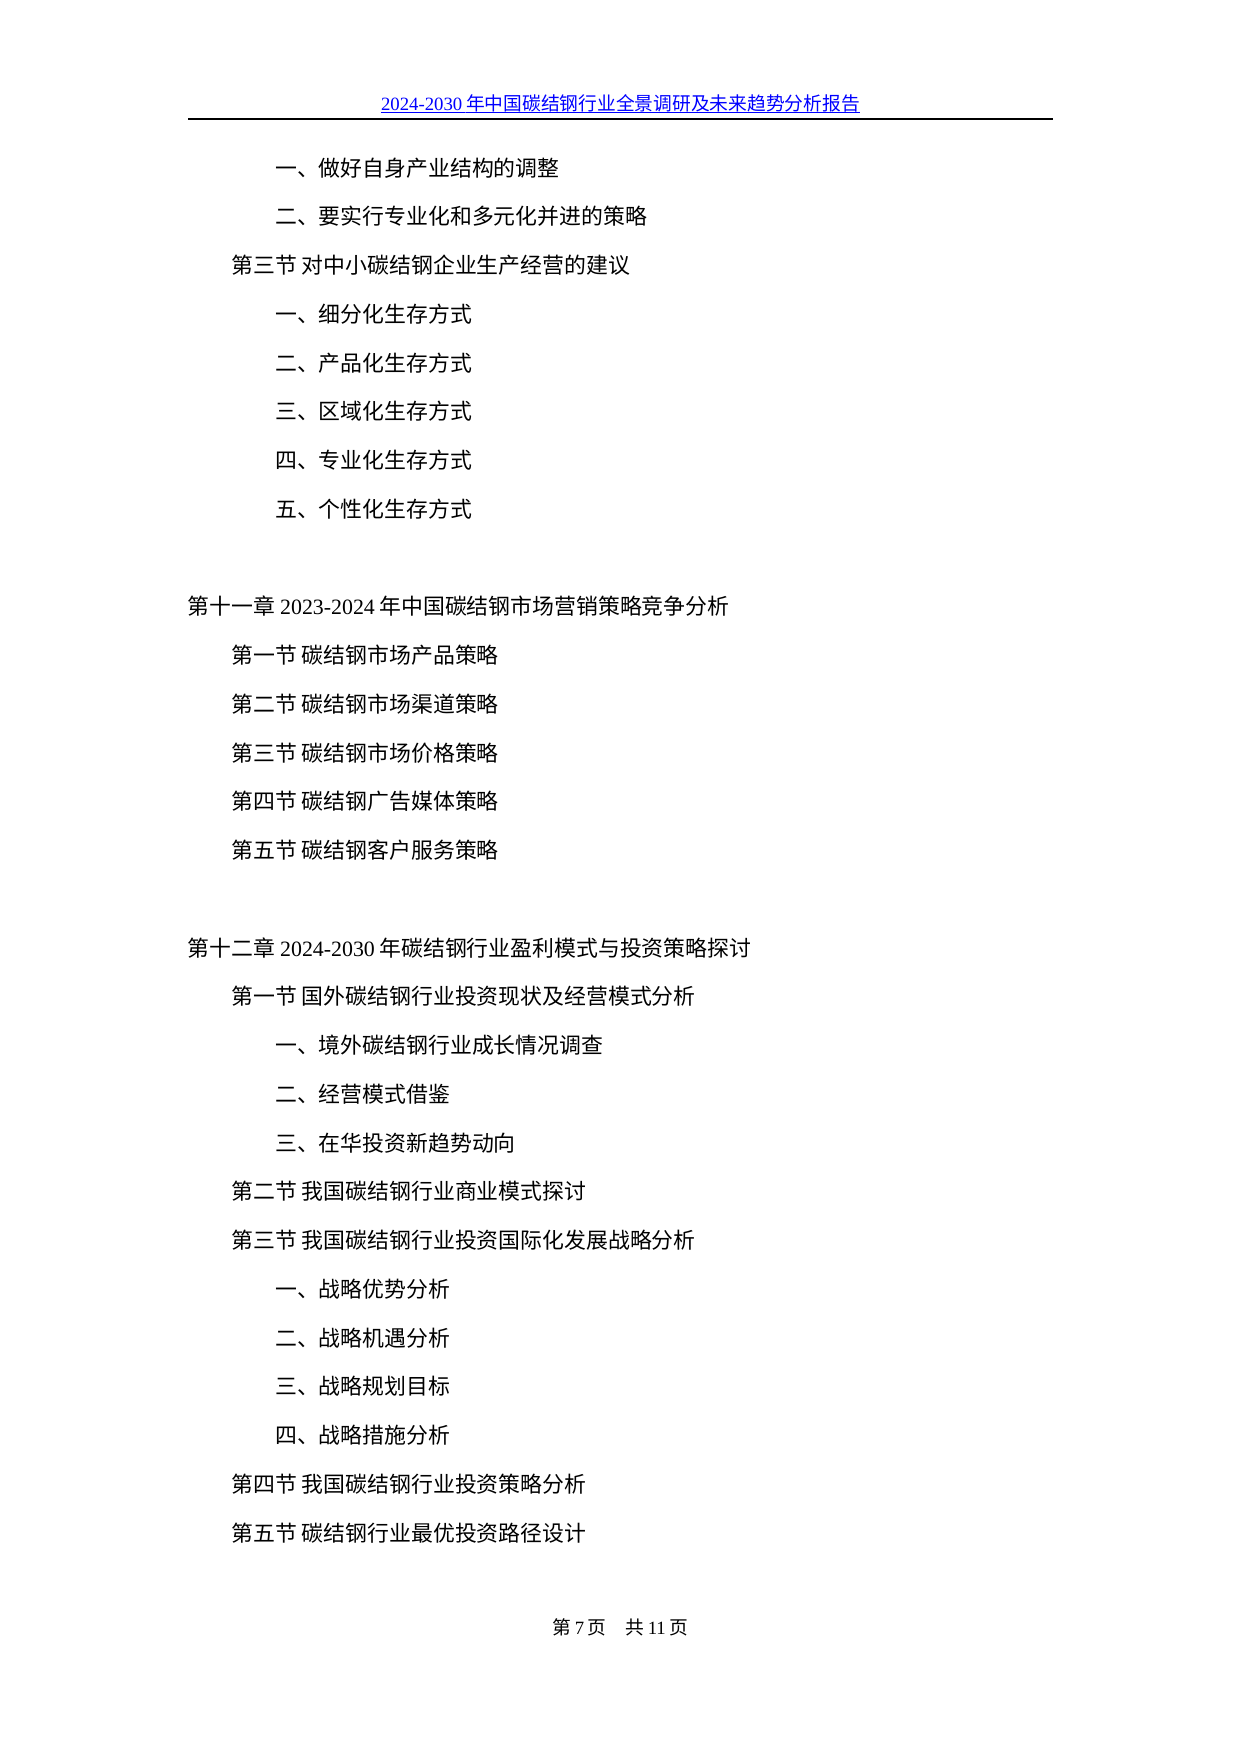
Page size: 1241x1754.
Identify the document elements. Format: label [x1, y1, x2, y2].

text [187, 150, 1053, 1548]
